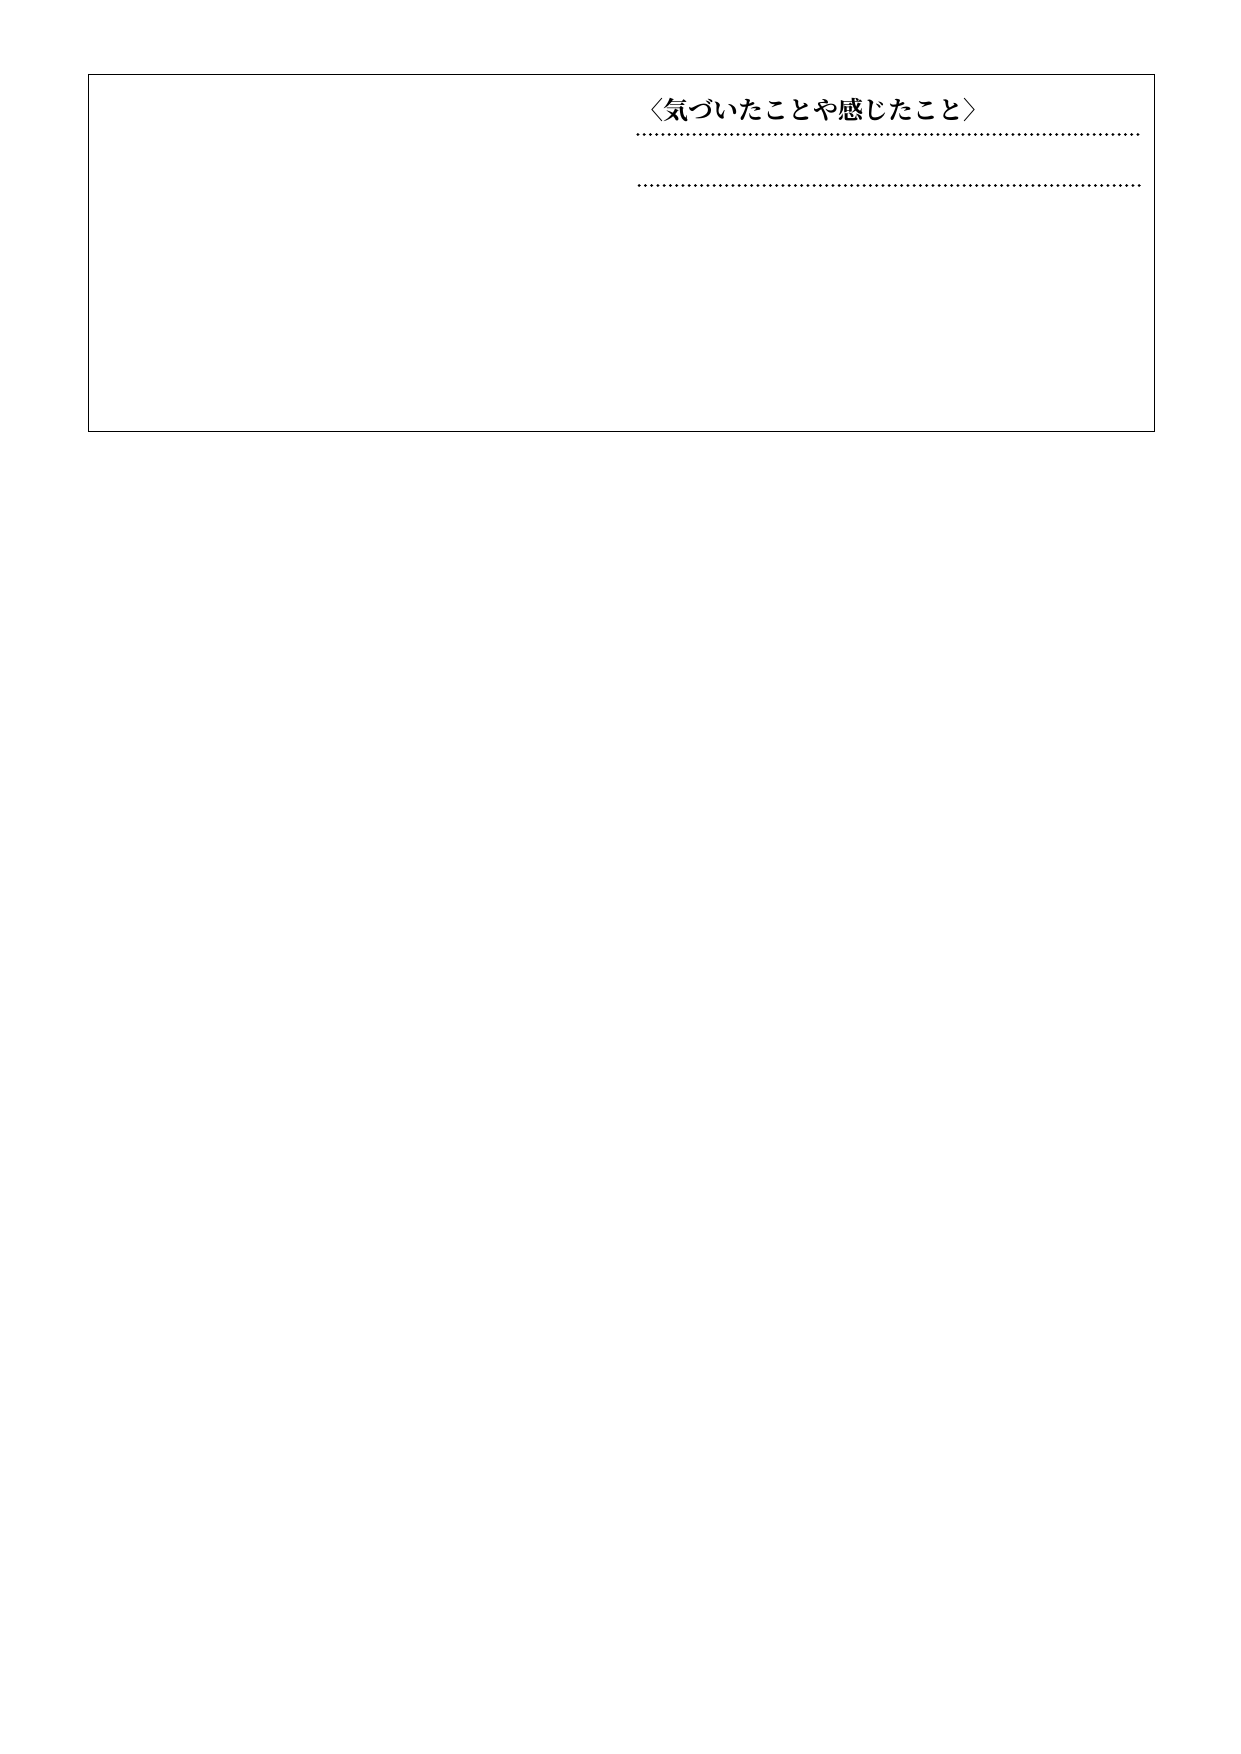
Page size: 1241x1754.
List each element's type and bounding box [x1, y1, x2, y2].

table_header [89, 75, 1154, 431]
